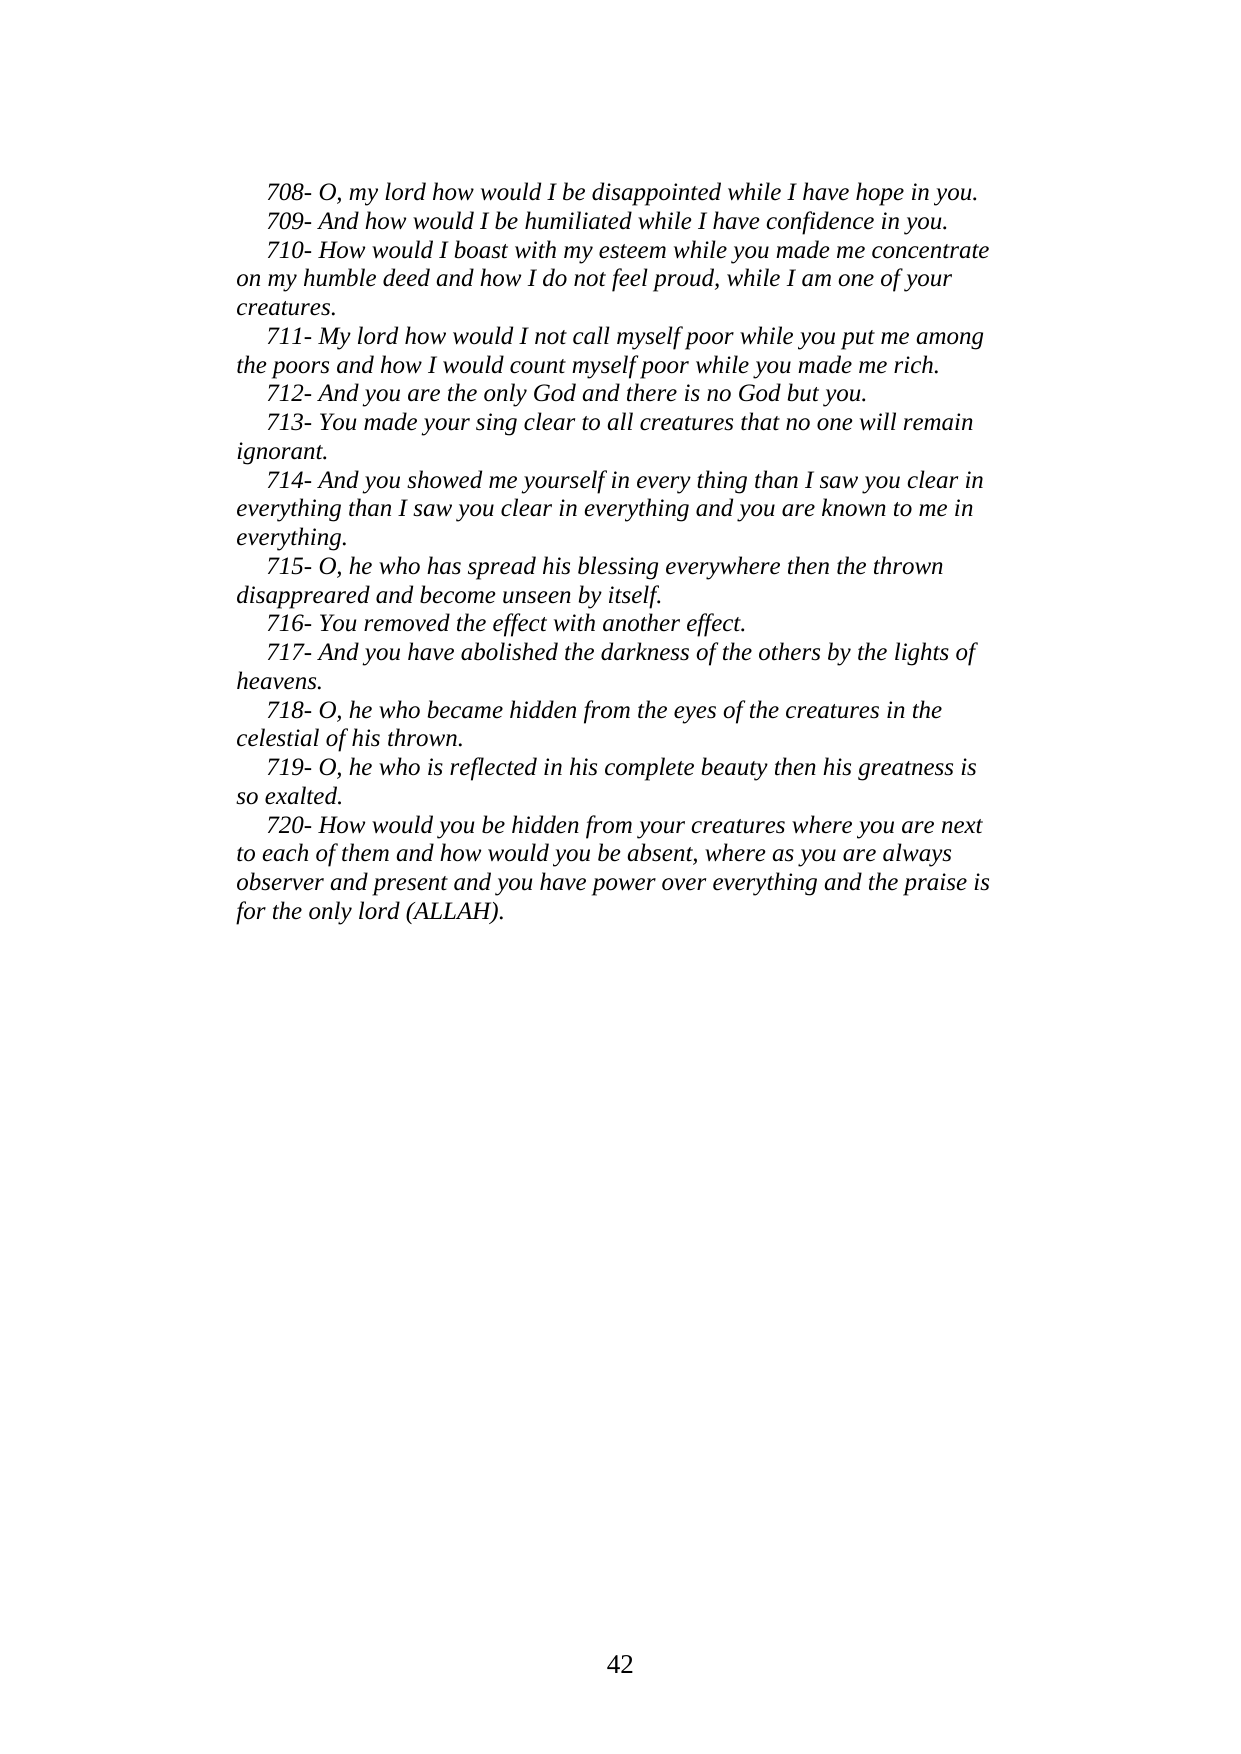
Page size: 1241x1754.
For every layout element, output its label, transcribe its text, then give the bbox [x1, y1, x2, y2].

text 714- And you showed me yourself in every thing than I saw you clear in everything than I saw you clear in everything and you are known to me in everything. [236, 465, 1004, 551]
text 715- O, he who has spread his blessing everywhere then the thrown disappreared and become unseen by itself. [236, 551, 1004, 608]
text 718- O, he who became hidden from the eyes of the creatures in the celestial of his thrown. [236, 695, 1004, 752]
text 716- You removed the effect with another effect. [236, 608, 1004, 637]
text 712- And you are the only God and there is no God but you. [236, 378, 1004, 407]
text 711- My lord how would I not call myself poor while you put me among the poors and how I would count myself poor while you made me rich. [236, 321, 1004, 378]
text 713- You made your sing clear to all creatures that no one will remain ignorant. [236, 407, 1004, 465]
text 717- And you have abolished the darkness of the others by the lights of heavens. [236, 637, 1004, 695]
text 710- How would I boast with my esteem while you made me concentrate on my humble deed and how I do not feel proud, while I am one of your creatures. [236, 235, 1004, 321]
text 719- O, he who is reflected in his complete beauty then his greatness is so exalted. [236, 752, 1004, 810]
text 720- How would you be hidden from your creatures where you are next to each of them and how would you be absent, where as you are always observer and present and you have power over everything and the praise is for the only lord (ALLAH). [236, 810, 1004, 925]
text 709- And how would I be humiliated while I have confidence in you. [236, 206, 1004, 235]
text 708- O, my lord how would I be disappointed while I have hope in you. [236, 177, 1004, 206]
